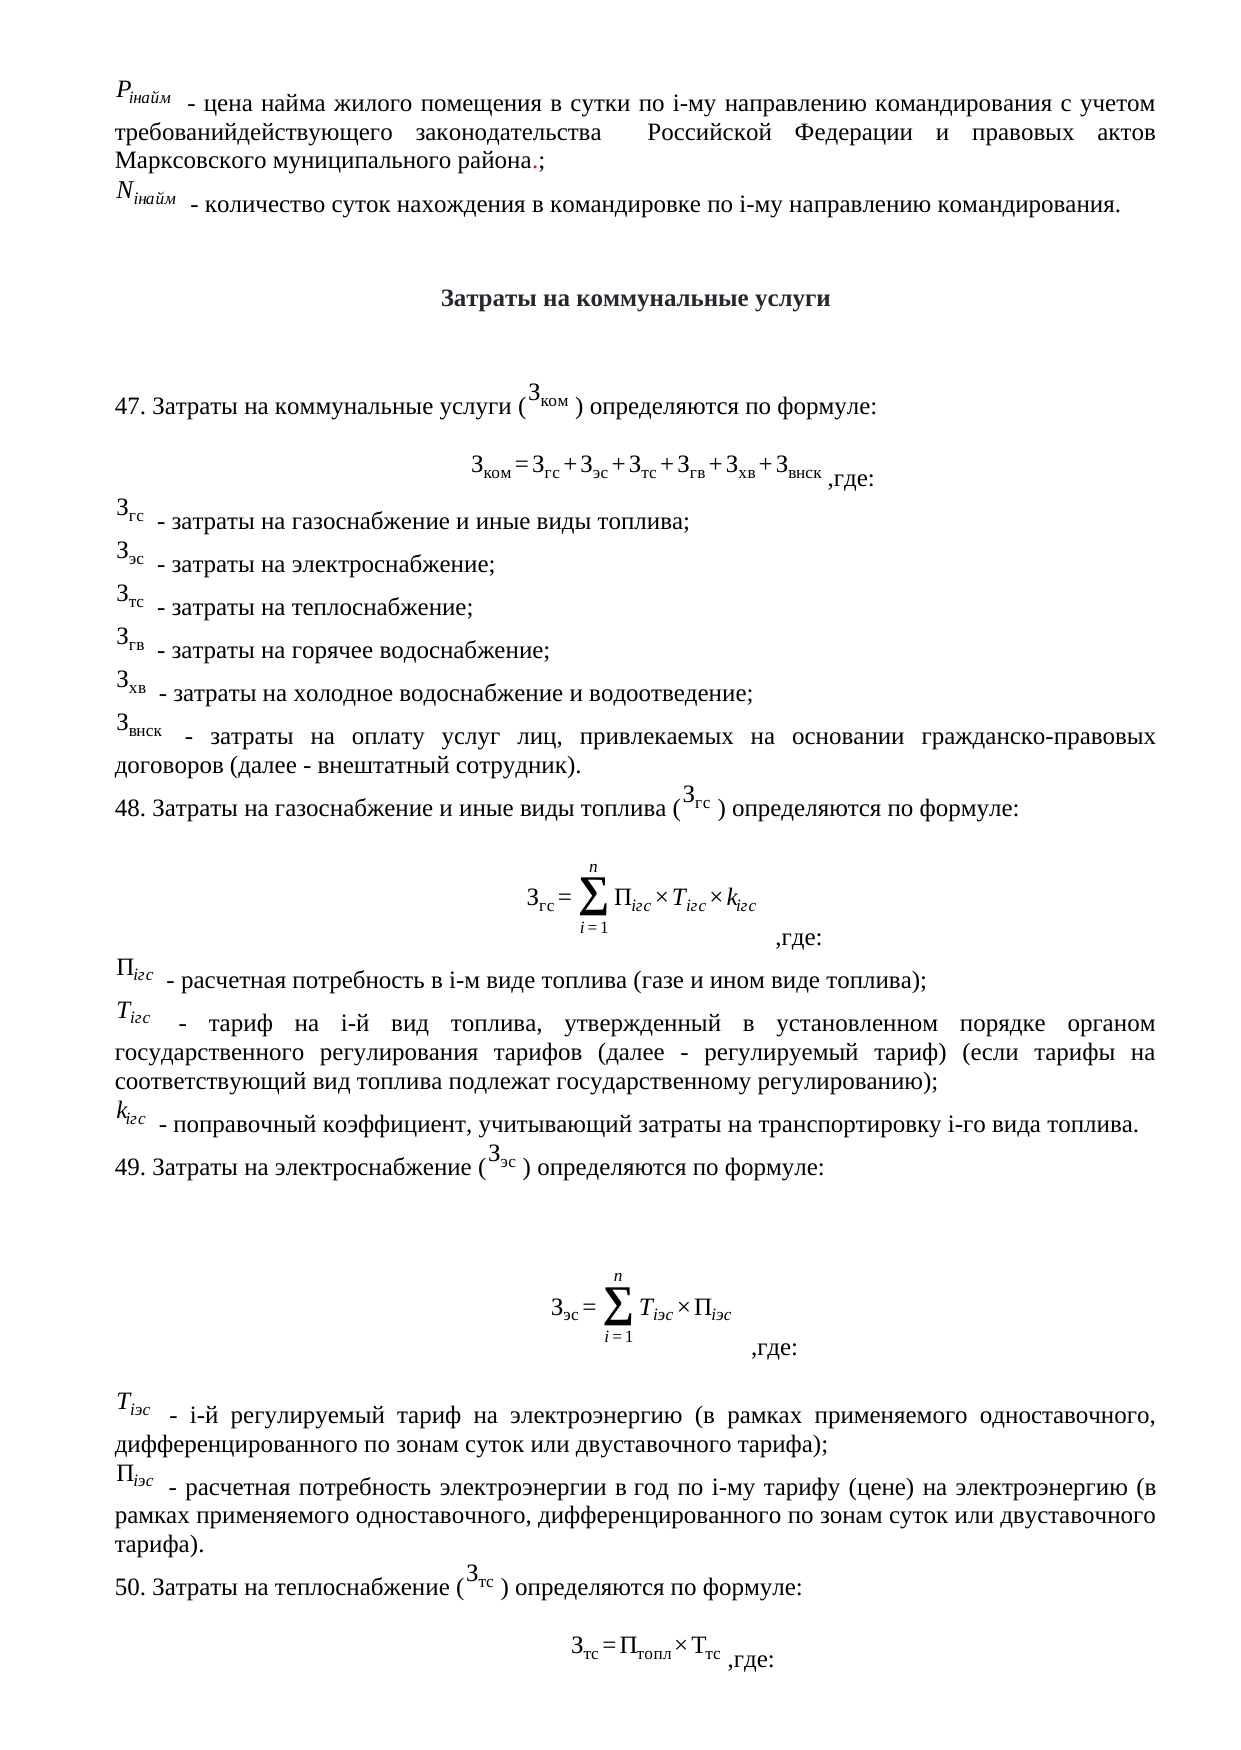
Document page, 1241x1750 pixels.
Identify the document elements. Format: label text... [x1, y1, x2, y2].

text - расчетная потребность в i-м виде топлива (газе и ином виде топлива); [114, 951, 1157, 994]
subtitle Затраты на коммунальные услуги [114, 283, 1157, 312]
text - затраты на холодное водоснабжение и водоотведение; [114, 664, 1157, 707]
text - расчетная потребность электроэнергии в год по i-му тарифу (цене) на электроэнергию (в рамках применяемого одноставочного, дифференцированного по зонам суток или двуставочного тарифа). [114, 1457, 1157, 1558]
text 50. Затраты на теплоснабжение () определяются по формуле: [114, 1558, 1157, 1601]
text 47. Затраты на коммунальные услуги () определяются по формуле: [114, 377, 1157, 420]
text - цена найма жилого помещения в сутки по i-му направлению командирования с учетом требованийдействующего законодательства Российской Федерации и правовых актов Марксовского муниципального района.; [114, 74, 1157, 174]
text - затраты на электроснабжение; [114, 535, 1157, 578]
text - затраты на оплату услуг лиц, привлекаемых на основании гражданско-правовых договоров (далее - внештатный сотрудник). [114, 707, 1157, 779]
text - затраты на газоснабжение и иные виды топлива; [114, 492, 1157, 535]
text - тариф на i-й вид топлива, утвержденный в установленном порядке органом государственного регулирования тарифов (далее - регулируемый тариф) (если тарифы на соответствующий вид топлива подлежат государственному регулированию); [114, 994, 1157, 1095]
text - количество суток нахождения в командировке по i-му направлению командирования. [114, 174, 1157, 218]
text 49. Затраты на электроснабжение () определяются по формуле: [114, 1138, 1157, 1181]
text - i-й регулируемый тариф на электроэнергию (в рамках применяемого одноставочного, дифференцированного по зонам суток или двуставочного тарифа); [114, 1386, 1157, 1457]
text - затраты на горячее водоснабжение; [114, 621, 1157, 664]
text ,где: [114, 1630, 1157, 1673]
text 48. Затраты на газоснабжение и иные виды топлива () определяются по формуле: [114, 779, 1157, 822]
text - затраты на теплоснабжение; [114, 578, 1157, 621]
text ,где: [114, 449, 1157, 492]
text - поправочный коэффициент, учитывающий затраты на транспортировку i-го вида топлива. [114, 1095, 1157, 1138]
text ,где: [114, 1260, 1157, 1361]
text ,где: [114, 850, 1157, 951]
